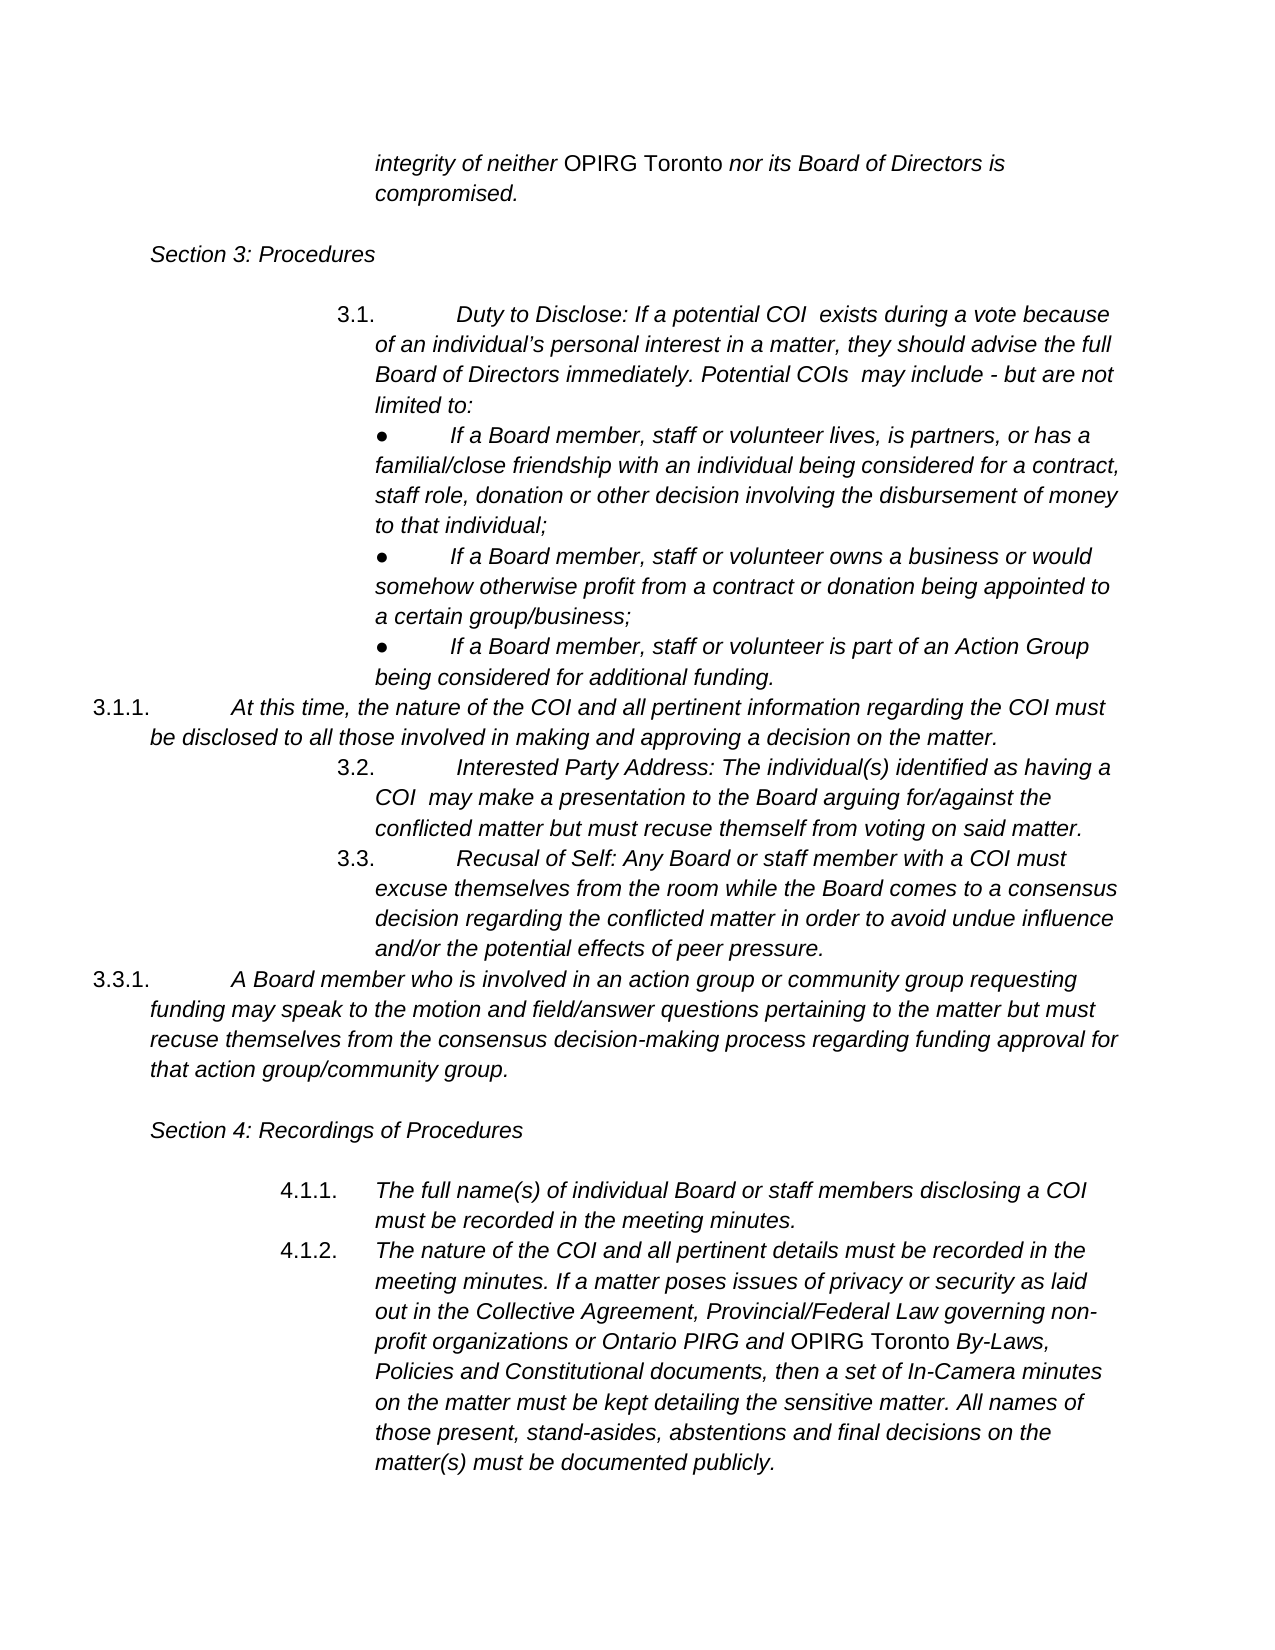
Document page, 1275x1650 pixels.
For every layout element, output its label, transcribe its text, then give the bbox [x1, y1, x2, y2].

list If a Board member, staff or volunteer owns a business or would somehow otherwise profit from a contract or donation being appointed to a certain group/business; [375, 543, 1125, 629]
list Interested Party Address: The individual(s) identified as having a COI may make a presentation to the Board arguing for/against the conflicted matter but must recuse themself from voting on said matter. [375, 754, 1125, 841]
list A Board member who is involved in an action group or community group requesting funding may speak to the motion and field/answer questions pertaining to the matter but must recuse themselves from the consensus decision-making process regarding funding approval for that action group/community group. [150, 966, 1125, 1083]
list Duty to Disclose: If a potential COI exists during a vote because of an individual’s personal interest in a matter, they should advise the full Board of Directors immediately. Potential COIs may include - but are not limited to: [375, 301, 1125, 418]
list If a Board member, staff or volunteer lives, is partners, or has a familial/close friendship with an individual being considered for a contract, staff role, donation or other decision involving the disbursement of money to that individual; [375, 422, 1125, 539]
list The full name(s) of individual Board or staff members disclosing a COI must be recorded in the meeting minutes. [337, 1177, 1125, 1234]
text Section 4: Recordings of Procedures [150, 1117, 1125, 1143]
list If a Board member, staff or volunteer is part of an Action Group being considered for additional funding. [375, 633, 1125, 690]
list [337, 150, 1125, 207]
text Section 3: Procedures [150, 241, 1125, 267]
list At this time, the nature of the COI and all pertinent information regarding the COI must be disclosed to all those involved in making and approving a decision on the matter. [150, 694, 1125, 750]
list The nature of the COI and all pertinent details must be recorded in the meeting minutes. If a matter poses issues of privacy or security as laid out in the Collective Agreement, Provincial/Federal Law governing non-profit organizations or Ontario PIRG and OPIRG Toronto By-Laws, Policies and Constitutional documents, then a set of In-Camera minutes on the matter must be kept detailing the sensitive matter. All names of those present, stand-asides, abstentions and final decisions on the matter(s) must be documented publicly. [337, 1237, 1125, 1475]
list Recusal of Self: Any Board or staff member with a COI must excuse themselves from the room while the Board comes to a consensus decision regarding the conflicted matter in order to avoid undue influence and/or the potential effects of peer pressure. [375, 845, 1125, 962]
